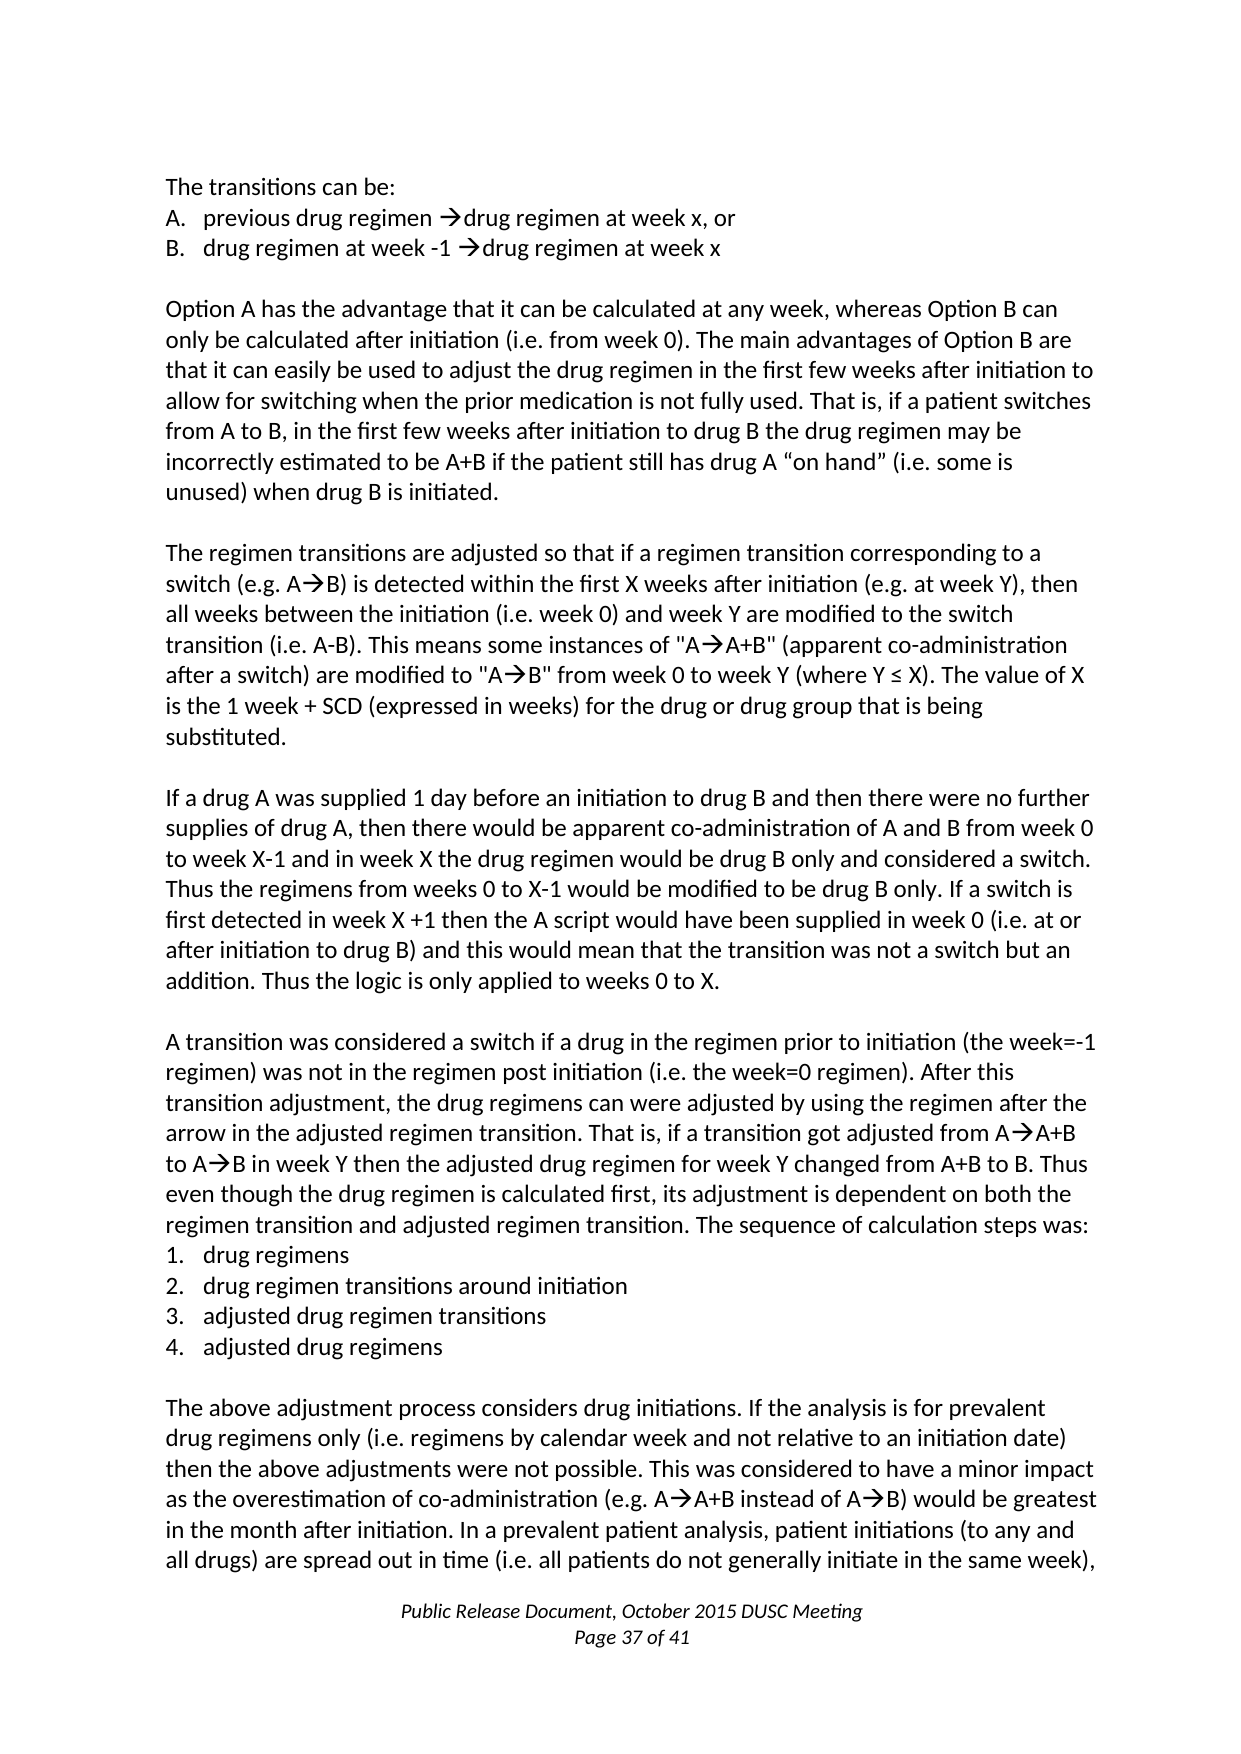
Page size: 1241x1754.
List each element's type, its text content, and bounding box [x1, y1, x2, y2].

text The regimen transitions are adjusted so that if a regimen transition corresponding to a switch (e.g. AB) is detected within the first X weeks after initiation (e.g. at week Y), then all weeks between the initiation (i.e. week 0) and week Y are modified to the switch transition (i.e. A-B). This means some instances of "AA+B" (apparent co-administration after a switch) are modified to "AB" from week 0 to week Y (where Y ≤ X). The value of X is the 1 week + SCD (expressed in weeks) for the drug or drug group that is being substituted. [165, 537, 1098, 751]
list drug regimen at week -1 drug regimen at week x [165, 232, 1098, 263]
text Option A has the advantage that it can be calculated at any week, whereas Option B can only be calculated after initiation (i.e. from week 0). The main advantages of Option B are that it can easily be used to adjust the drug regimen in the first few weeks after initiation to allow for switching when the prior medication is not fully used. That is, if a patient switches from A to B, in the first few weeks after initiation to drug B the drug regimen may be incorrectly estimated to be A+B if the patient still has drug A “on hand” (i.e. some is unused) when drug B is initiated. [165, 293, 1098, 507]
list previous drug regimen drug regimen at week x, or [165, 202, 1098, 232]
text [165, 1392, 1098, 1575]
list drug regimens [165, 1239, 1098, 1270]
text A transition was considered a switch if a drug in the regimen prior to initiation (the week=-1 regimen) was not in the regimen post initiation (i.e. the week=0 regimen). After this transition adjustment, the drug regimens can were adjusted by using the regimen after the arrow in the adjusted regimen transition. That is, if a transition got adjusted from AA+B to AB in week Y then the adjusted drug regimen for week Y changed from A+B to B. Thus even though the drug regimen is calculated first, its adjustment is dependent on both the regimen transition and adjusted regimen transition. The sequence of calculation steps was: [165, 1026, 1098, 1239]
text The transitions can be: [165, 171, 1098, 202]
list drug regimen transitions around initiation [165, 1270, 1098, 1301]
list adjusted drug regimens [165, 1331, 1098, 1362]
text If a drug A was supplied 1 day before an initiation to drug B and then there were no further supplies of drug A, then there would be apparent co-administration of A and B from week 0 to week X-1 and in week X the drug regimen would be drug B only and considered a switch. Thus the regimens from weeks 0 to X-1 would be modified to be drug B only. If a switch is first detected in week X +1 then the A script would have been supplied in week 0 (i.e. at or after initiation to drug B) and this would mean that the transition was not a switch but an addition. Thus the logic is only applied to weeks 0 to X. [165, 782, 1098, 995]
list adjusted drug regimen transitions [165, 1301, 1098, 1331]
